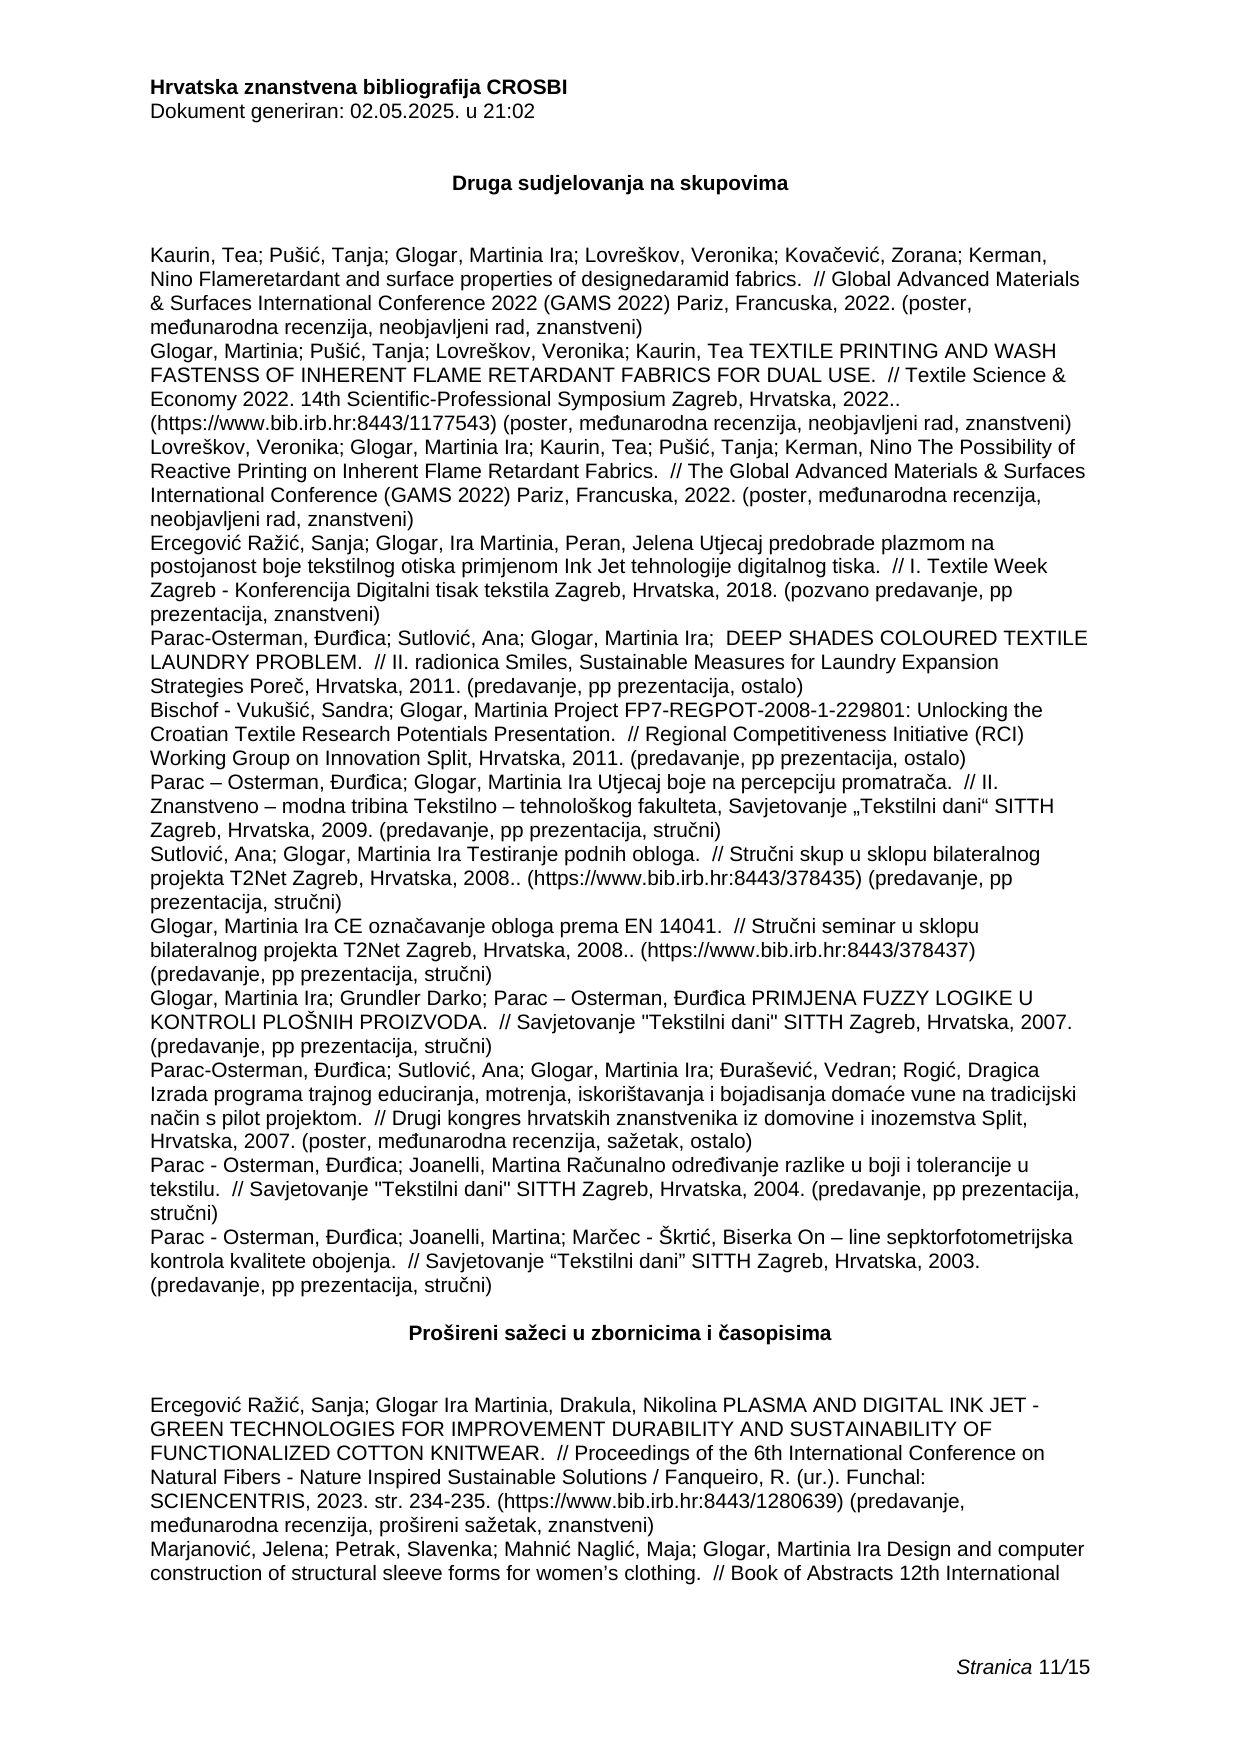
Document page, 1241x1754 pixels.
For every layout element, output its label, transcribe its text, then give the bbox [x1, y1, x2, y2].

text Parac - Osterman, Đurđica; Joanelli, Martina [150, 1153, 1090, 1225]
text Glogar, Martinia Ira; Grundler Darko; Parac – Osterman, Đurđica [150, 986, 1090, 1057]
text Bischof - Vukušić, Sandra; Glogar, Martinia [150, 698, 1090, 770]
text Parac - Osterman, Đurđica; Joanelli, Martina; Marčec - Škrtić, Biserka [150, 1225, 1090, 1297]
text Glogar, Martinia; Pušić, Tanja; Lovreškov, Veronika; Kaurin, Tea [150, 339, 1090, 434]
subtitle Druga sudjelovanja na skupovima [150, 171, 1090, 195]
text Glogar, Martinia Ira [150, 914, 1090, 986]
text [150, 1537, 1090, 1584]
text Sutlović, Ana; Glogar, Martinia Ira [150, 842, 1090, 914]
text Lovreškov, Veronika; Glogar, Martinia Ira; Kaurin, Tea; Pušić, Tanja; Kerman, Nino [150, 434, 1090, 530]
text Parac-Osterman, Đurđica; Sutlović, Ana; Glogar, Martinia Ira; Đurašević, Vedran; Rogić, Dragica [150, 1057, 1090, 1153]
text Ercegović Ražić, Sanja; Glogar, Ira Martinia, Peran, Jelena [150, 530, 1090, 626]
text Kaurin, Tea; Pušić, Tanja; Glogar, Martinia Ira; Lovreškov, Veronika; Kovačević, Zorana; Kerman, Nino [150, 243, 1090, 339]
text Parac – Osterman, Đurđica; Glogar, Martinia Ira [150, 770, 1090, 842]
text Parac-Osterman, Đurđica; Sutlović, Ana; Glogar, Martinia Ira; [150, 626, 1090, 698]
subtitle Prošireni sažeci u zbornicima i časopisima [150, 1321, 1090, 1345]
text Ercegović Ražić, Sanja; Glogar Ira Martinia, Drakula, Nikolina [150, 1393, 1090, 1537]
